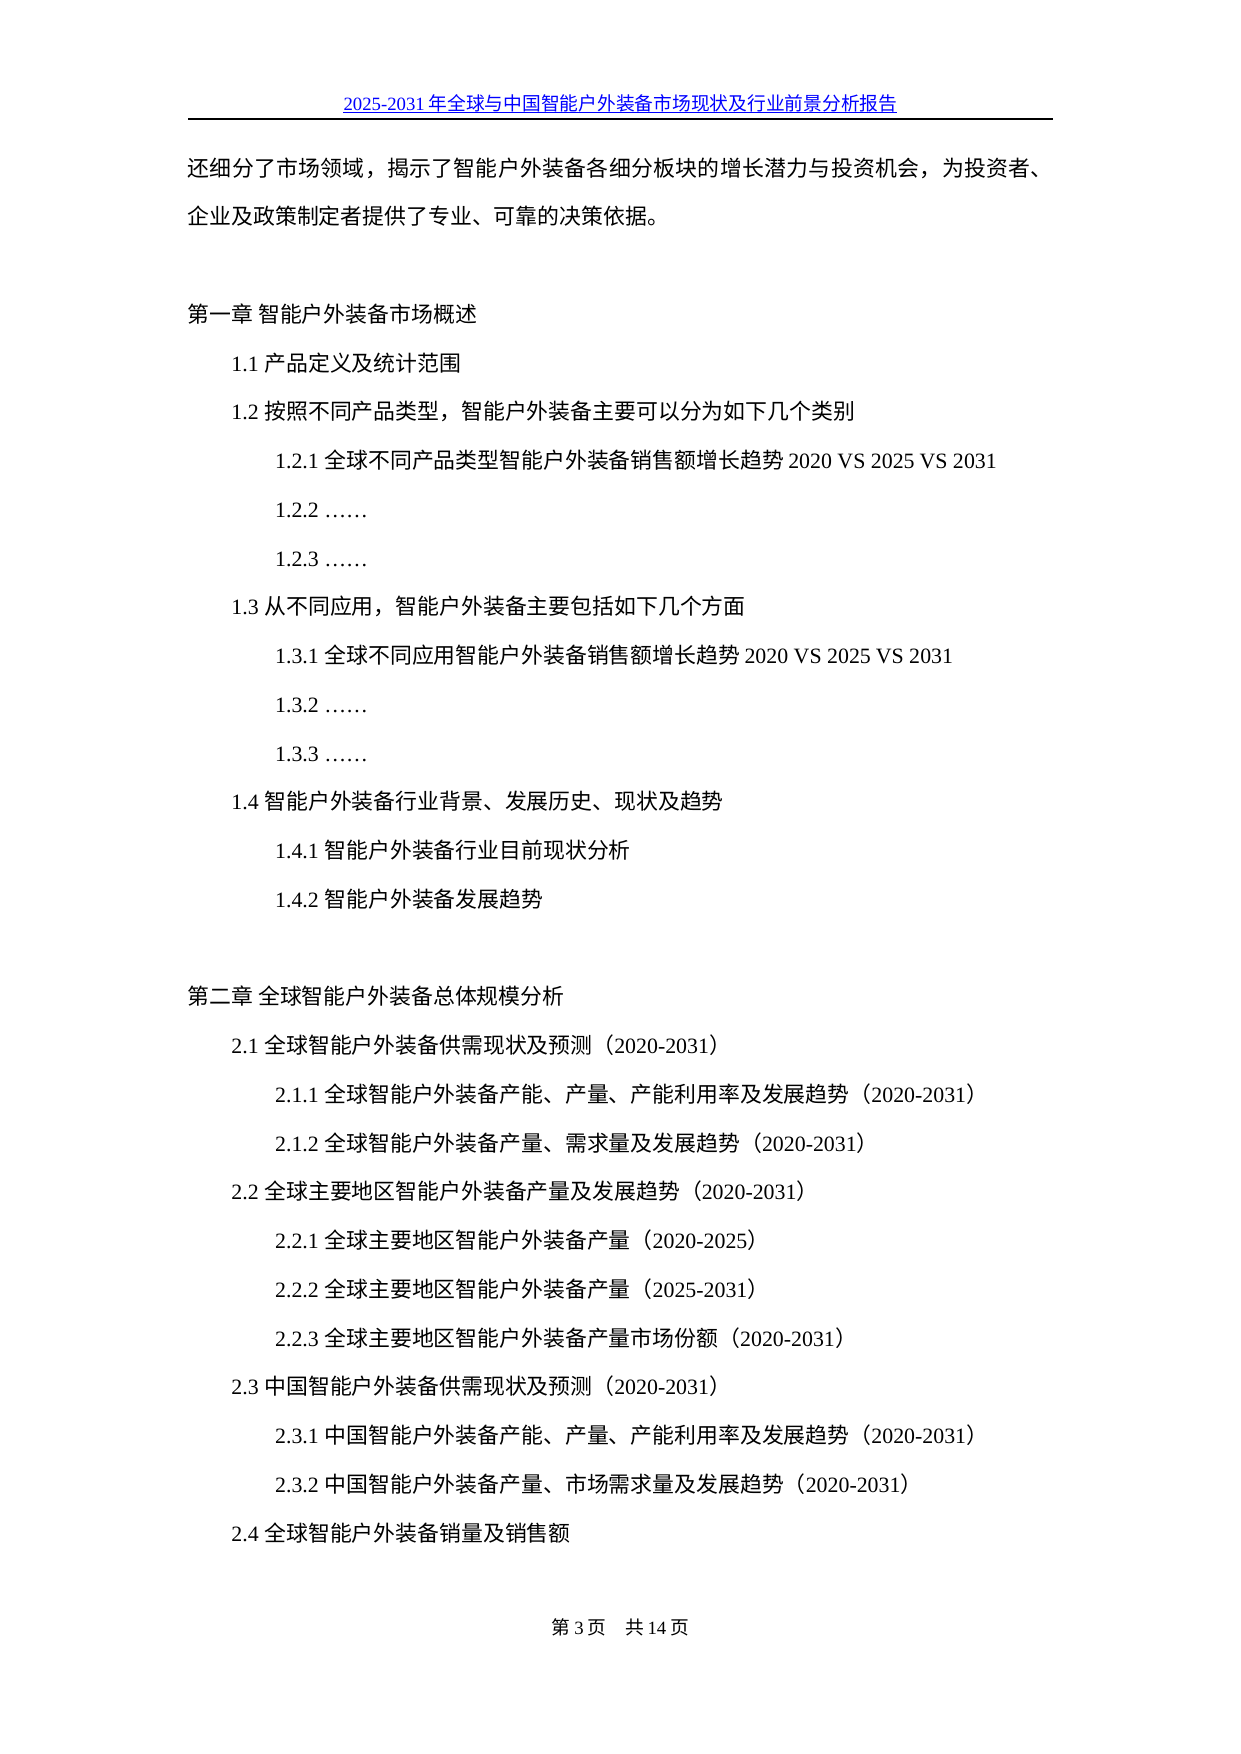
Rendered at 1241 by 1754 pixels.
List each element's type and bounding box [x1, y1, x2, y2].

text [187, 150, 1053, 1548]
